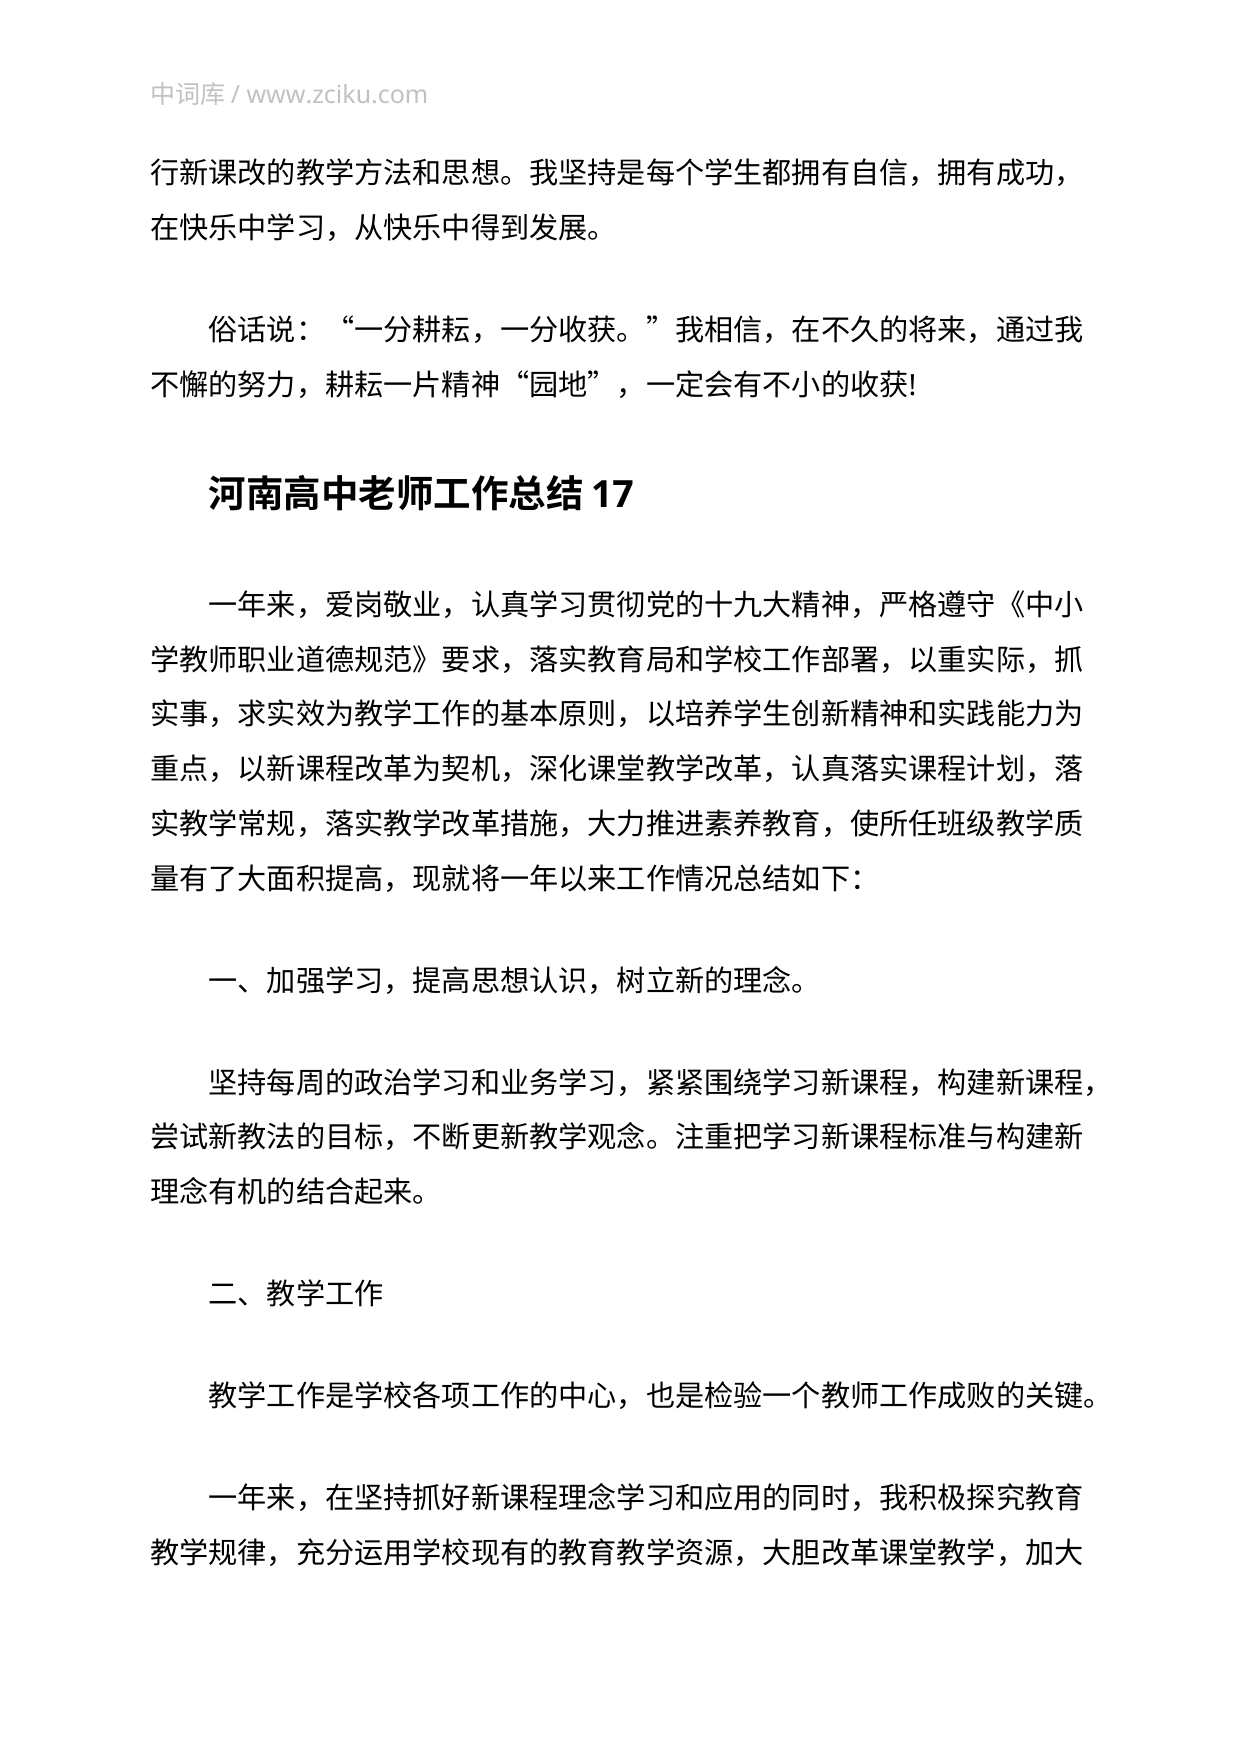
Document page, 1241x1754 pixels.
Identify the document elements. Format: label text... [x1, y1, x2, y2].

text 一、加强学习，提高思想认识，树立新的理念。 [150, 957, 1090, 1000]
text 二、教学工作 [150, 1271, 1090, 1313]
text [150, 1474, 1090, 1571]
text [150, 150, 1090, 247]
text 教学工作是学校各项工作的中心，也是检验一个教师工作成败的关键。 [150, 1372, 1090, 1415]
text 河南高中老师工作总结17 [150, 463, 1090, 518]
text 坚持每周的政治学习和业务学习，紧紧围绕学习新课程，构建新课程，尝试新教法的目标，不断更新教学观念。注重把学习新课程标准与构建新理念有机的结合起来。 [150, 1059, 1090, 1211]
text 俗话说：“一分耕耘，一分收获。”我相信，在不久的将来，通过我不懈的努力，耕耘一片精神“园地”，一定会有不小的收获! [150, 307, 1090, 404]
text 一年来，爱岗敬业，认真学习贯彻党的十九大精神，严格遵守《中小学教师职业道德规范》要求，落实教育局和学校工作部署，以重实际，抓实事，求实效为教学工作的基本原则，以培养学生创新精神和实践能力为重点，以新课程改革为契机，深化课堂教学改革，认真落实课程计划，落实教学常规，落实教学改革措施，大力推进素养教育，使所任班级教学质量有了大面积提高，现就将一年以来工作情况总结如下： [150, 581, 1090, 898]
